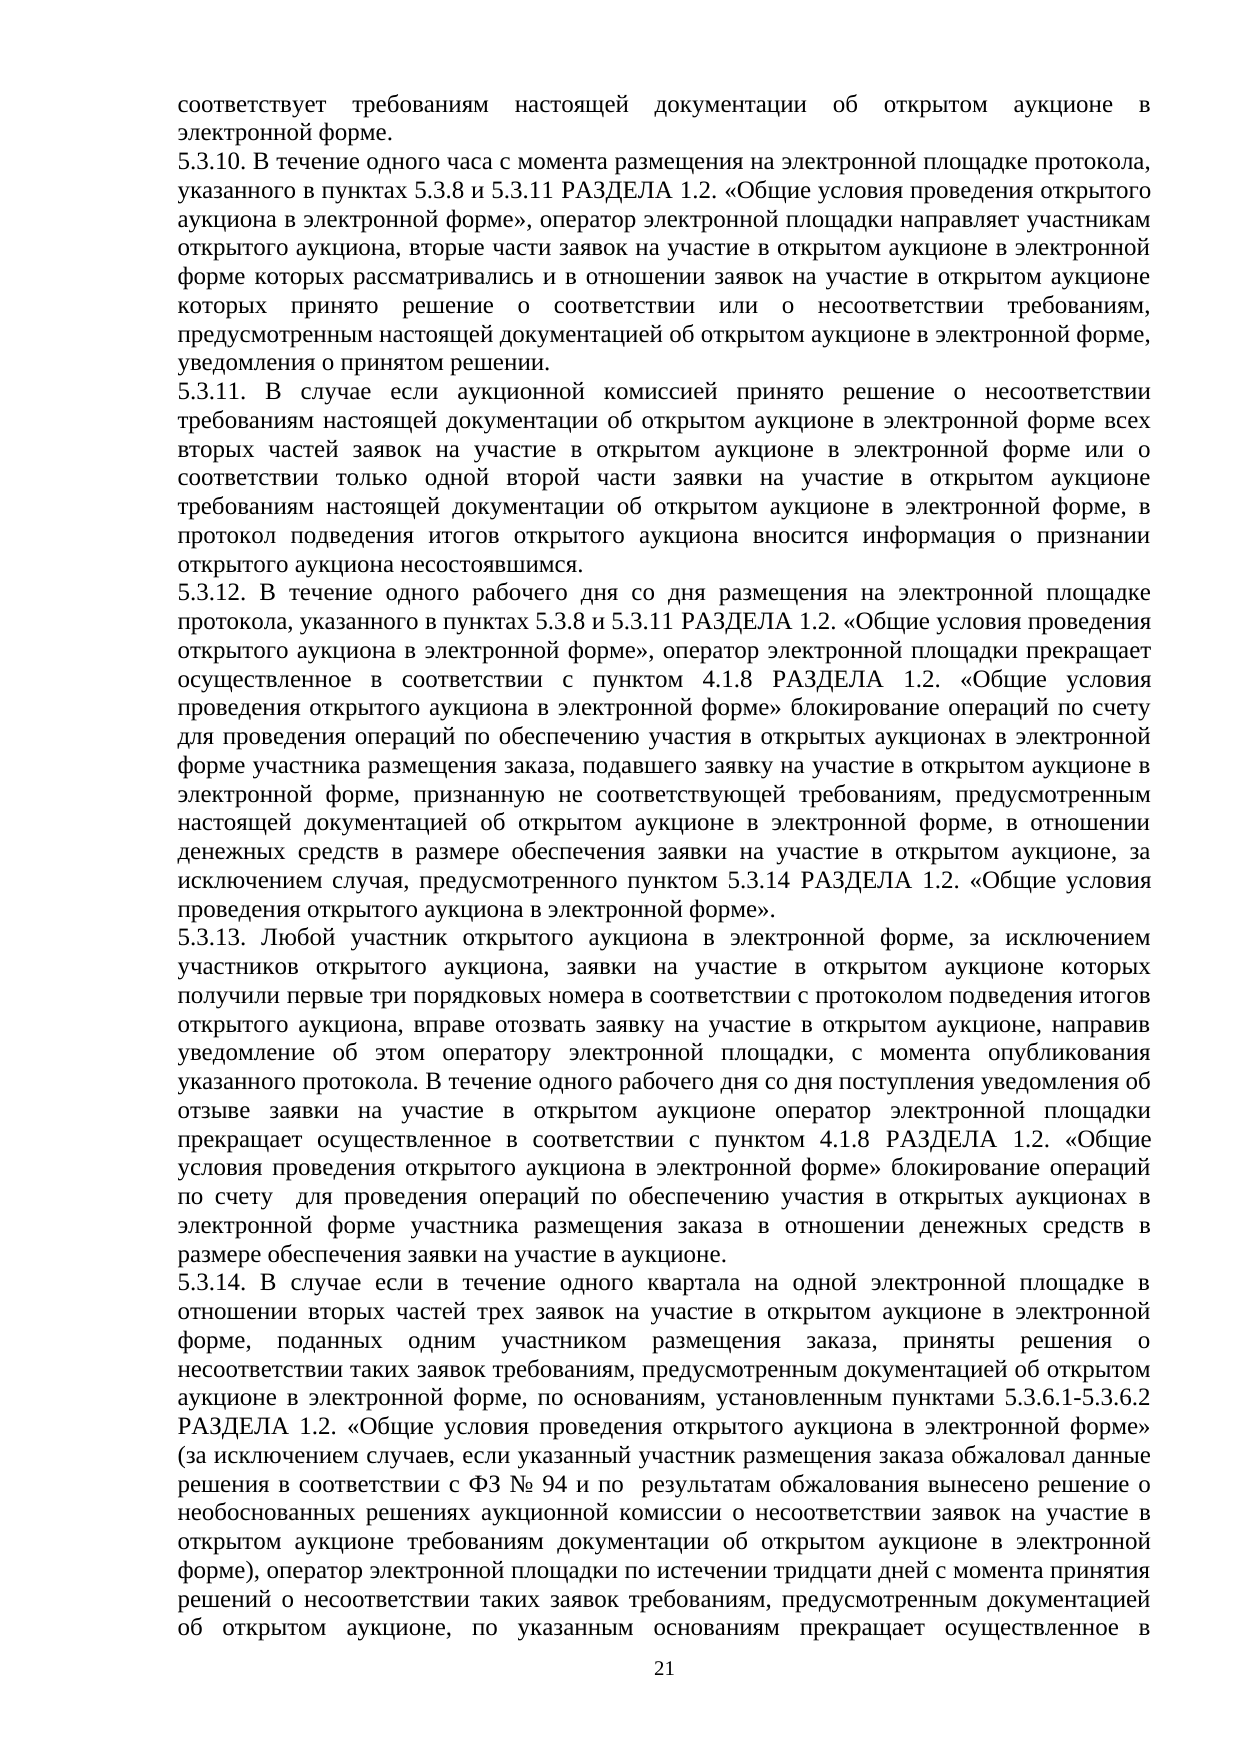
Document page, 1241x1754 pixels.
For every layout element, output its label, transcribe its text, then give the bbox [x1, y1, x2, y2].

text 5.3.10. В течение одного часа с момента размещения на электронной площадке протокола, указанного в пунктах 5.3.8 и 5.3.11 Раздела 1.2. «Общие условия проведения открытого аукциона в электронной форме», оператор электронной площадки направляет участникам открытого аукциона, вторые части заявок на участие в открытом аукционе в электронной форме которых рассматривались и в отношении заявок на участие в открытом аукционе которых принято решение о соответствии или о несоответствии требованиям, предусмотренным настоящей документацией об открытом аукционе в электронной форме, уведомления о принятом решении. [177, 146, 1152, 376]
text 5.3.13. Любой участник открытого аукциона в электронной форме, за исключением участников открытого аукциона, заявки на участие в открытом аукционе которых получили первые три порядковых номера в соответствии с протоколом подведения итогов открытого аукциона, вправе отозвать заявку на участие в открытом аукционе, направив уведомление об этом оператору электронной площадки, с момента опубликования указанного протокола. В течение одного рабочего дня со дня поступления уведомления об отзыве заявки на участие в открытом аукционе оператор электронной площадки прекращает осуществленное в соответствии с пунктом 4.1.8 Раздела 1.2. «Общие условия проведения открытого аукциона в электронной форме» блокирование операций по счету для проведения операций по обеспечению участия в открытых аукционах в электронной форме участника размещения заказа в отношении денежных средств в размере обеспечения заявки на участие в аукционе. [177, 922, 1152, 1267]
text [177, 1267, 1152, 1641]
text 5.3.11. В случае если аукционной комиссией принято решение о несоответствии требованиям настоящей документации об открытом аукционе в электронной форме всех вторых частей заявок на участие в открытом аукционе в электронной форме или о соответствии только одной второй части заявки на участие в открытом аукционе требованиям настоящей документации об открытом аукционе в электронной форме, в протокол подведения итогов открытого аукциона вносится информация о признании открытого аукциона несостоявшимся. [177, 376, 1152, 577]
text 5.3.12. В течение одного рабочего дня со дня размещения на электронной площадке протокола, указанного в пунктах 5.3.8 и 5.3.11 Раздела 1.2. «Общие условия проведения открытого аукциона в электронной форме», оператор электронной площадки прекращает осуществленное в соответствии с пунктом 4.1.8 Раздела 1.2. «Общие условия проведения открытого аукциона в электронной форме» блокирование операций по счету для проведения операций по обеспечению участия в открытых аукционах в электронной форме участника размещения заказа, подавшего заявку на участие в открытом аукционе в электронной форме, признанную не соответствующей требованиям, предусмотренным настоящей документацией об открытом аукционе в электронной форме, в отношении денежных средств в размере обеспечения заявки на участие в открытом аукционе, за исключением случая, предусмотренного пунктом 5.3.14 Раздела 1.2. «Общие условия проведения открытого аукциона в электронной форме». [177, 577, 1152, 922]
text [177, 89, 1152, 146]
